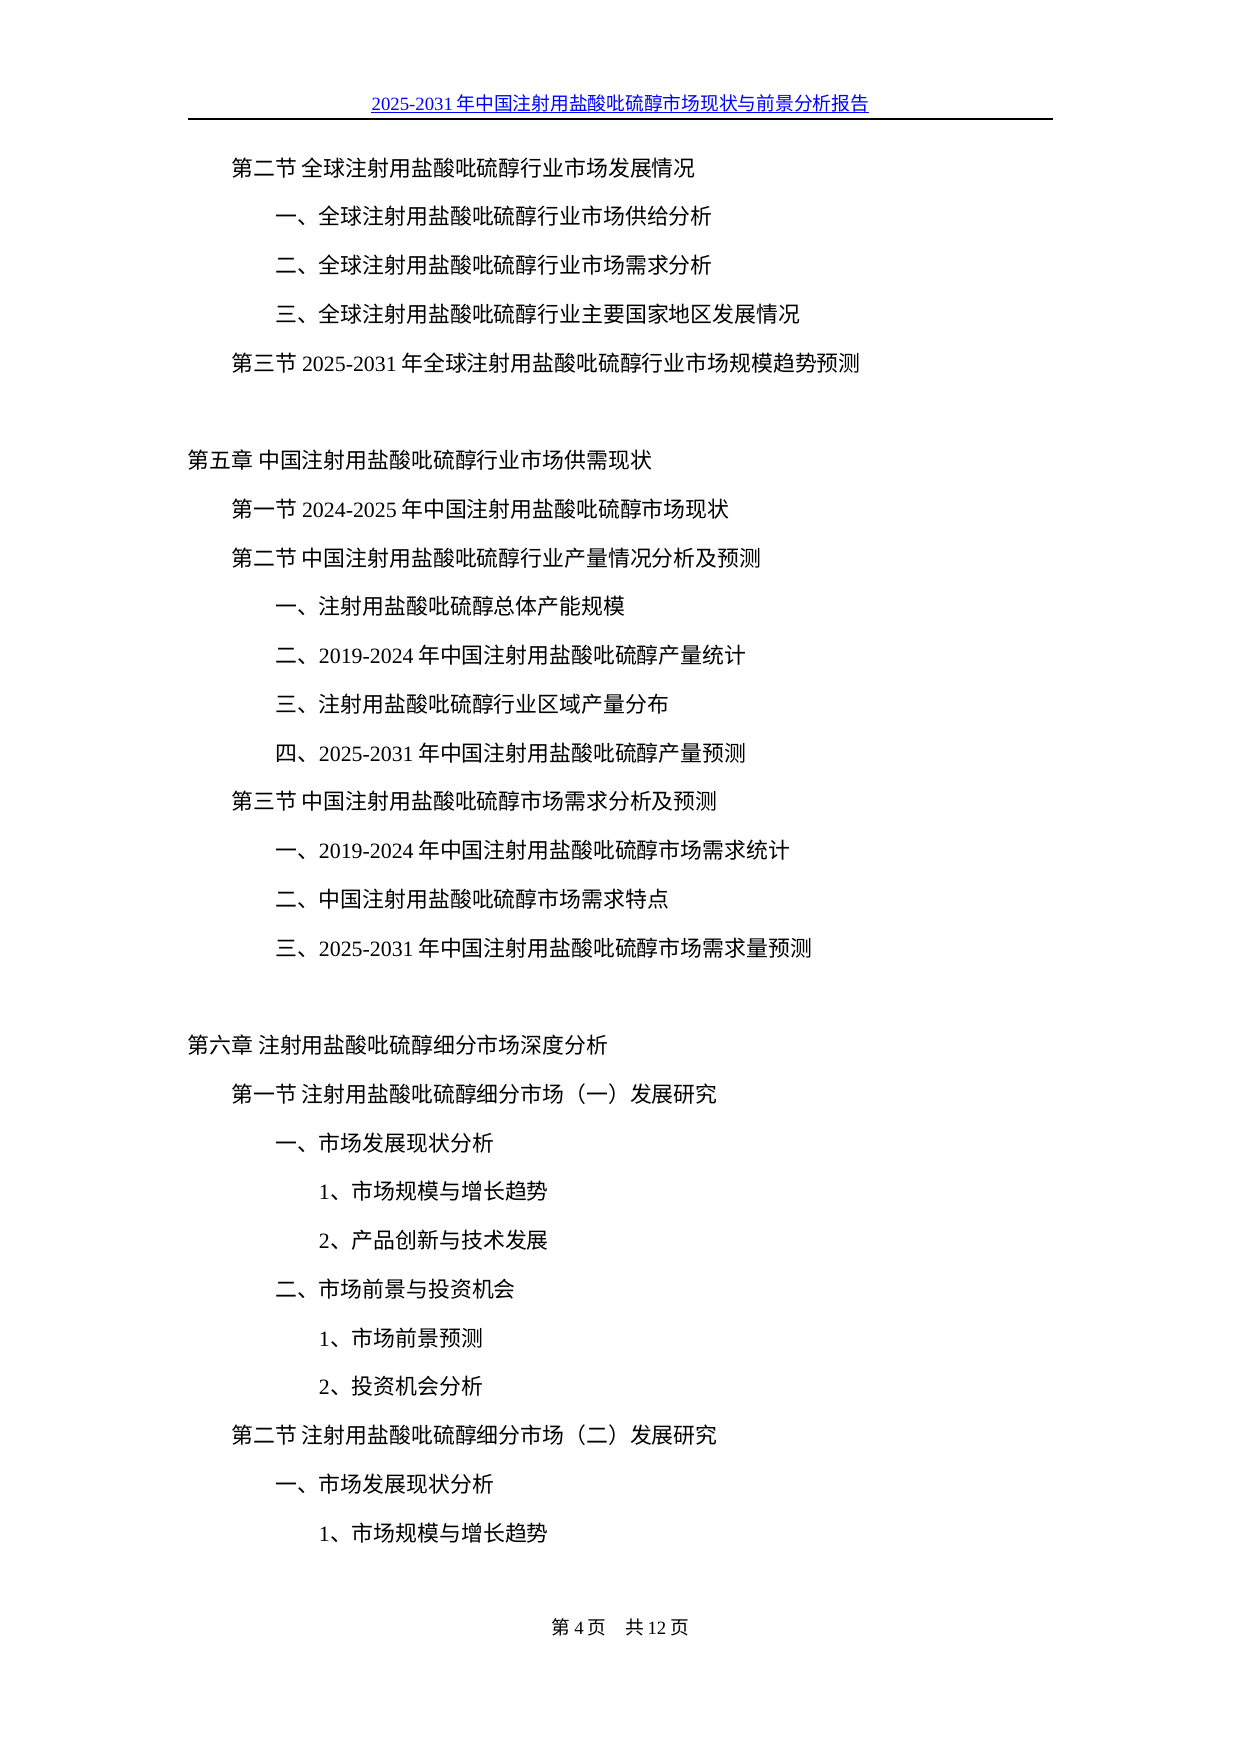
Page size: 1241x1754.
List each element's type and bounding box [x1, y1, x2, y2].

text [187, 150, 1053, 1548]
